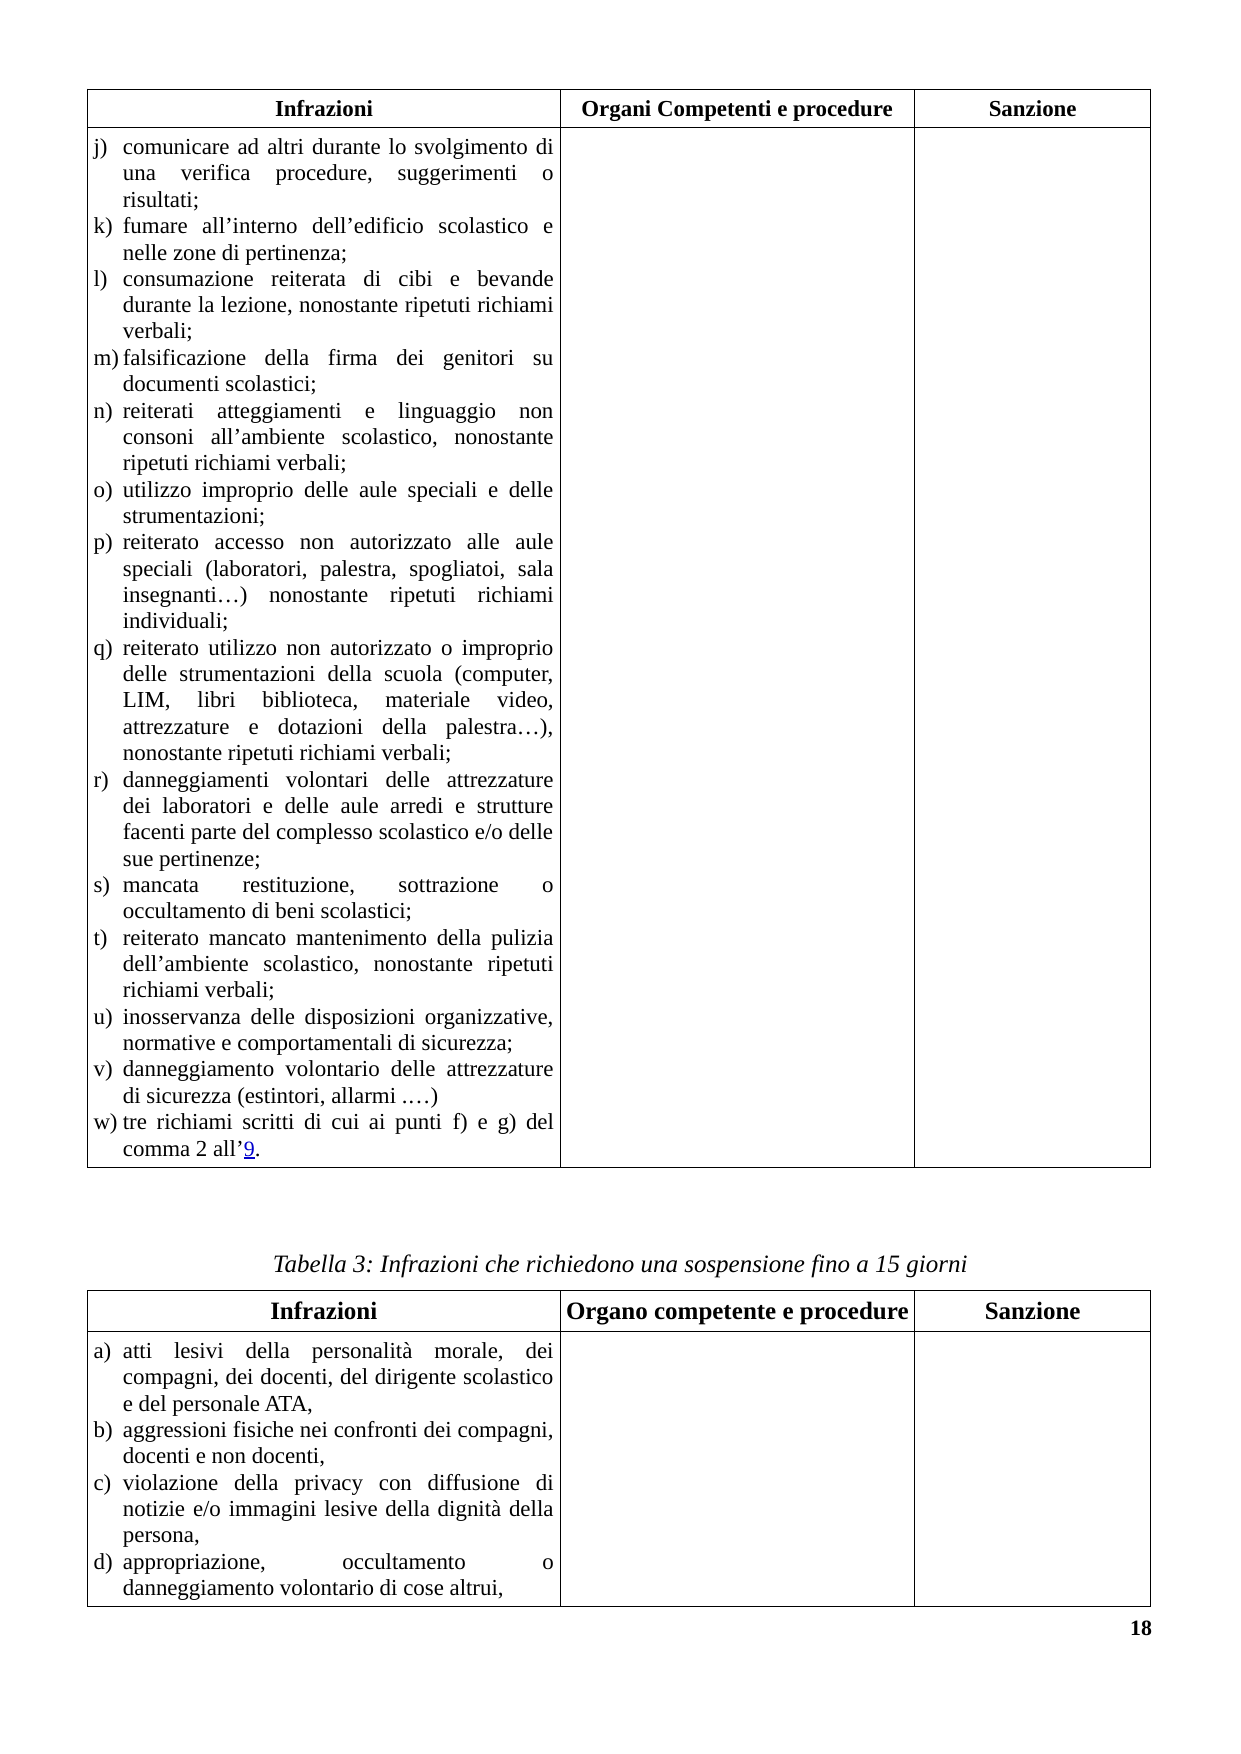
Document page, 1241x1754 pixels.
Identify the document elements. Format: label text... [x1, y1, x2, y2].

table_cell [88, 128, 560, 1167]
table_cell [88, 1332, 560, 1606]
table_header Sanzione [915, 90, 1150, 127]
table_header Infrazioni [88, 90, 560, 127]
table_header Sanzione [915, 1291, 1150, 1331]
table_header Infrazioni [88, 1291, 560, 1331]
text Tabella 3: Infrazioni che richiedono una sospensione fino a 15 giorni [88, 1249, 1152, 1277]
table_header Organo competente e procedure [561, 1291, 914, 1331]
table_header Organi Competenti e procedure [561, 90, 914, 127]
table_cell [561, 1332, 914, 1606]
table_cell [915, 128, 1150, 1167]
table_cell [561, 128, 914, 1167]
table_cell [915, 1332, 1150, 1606]
